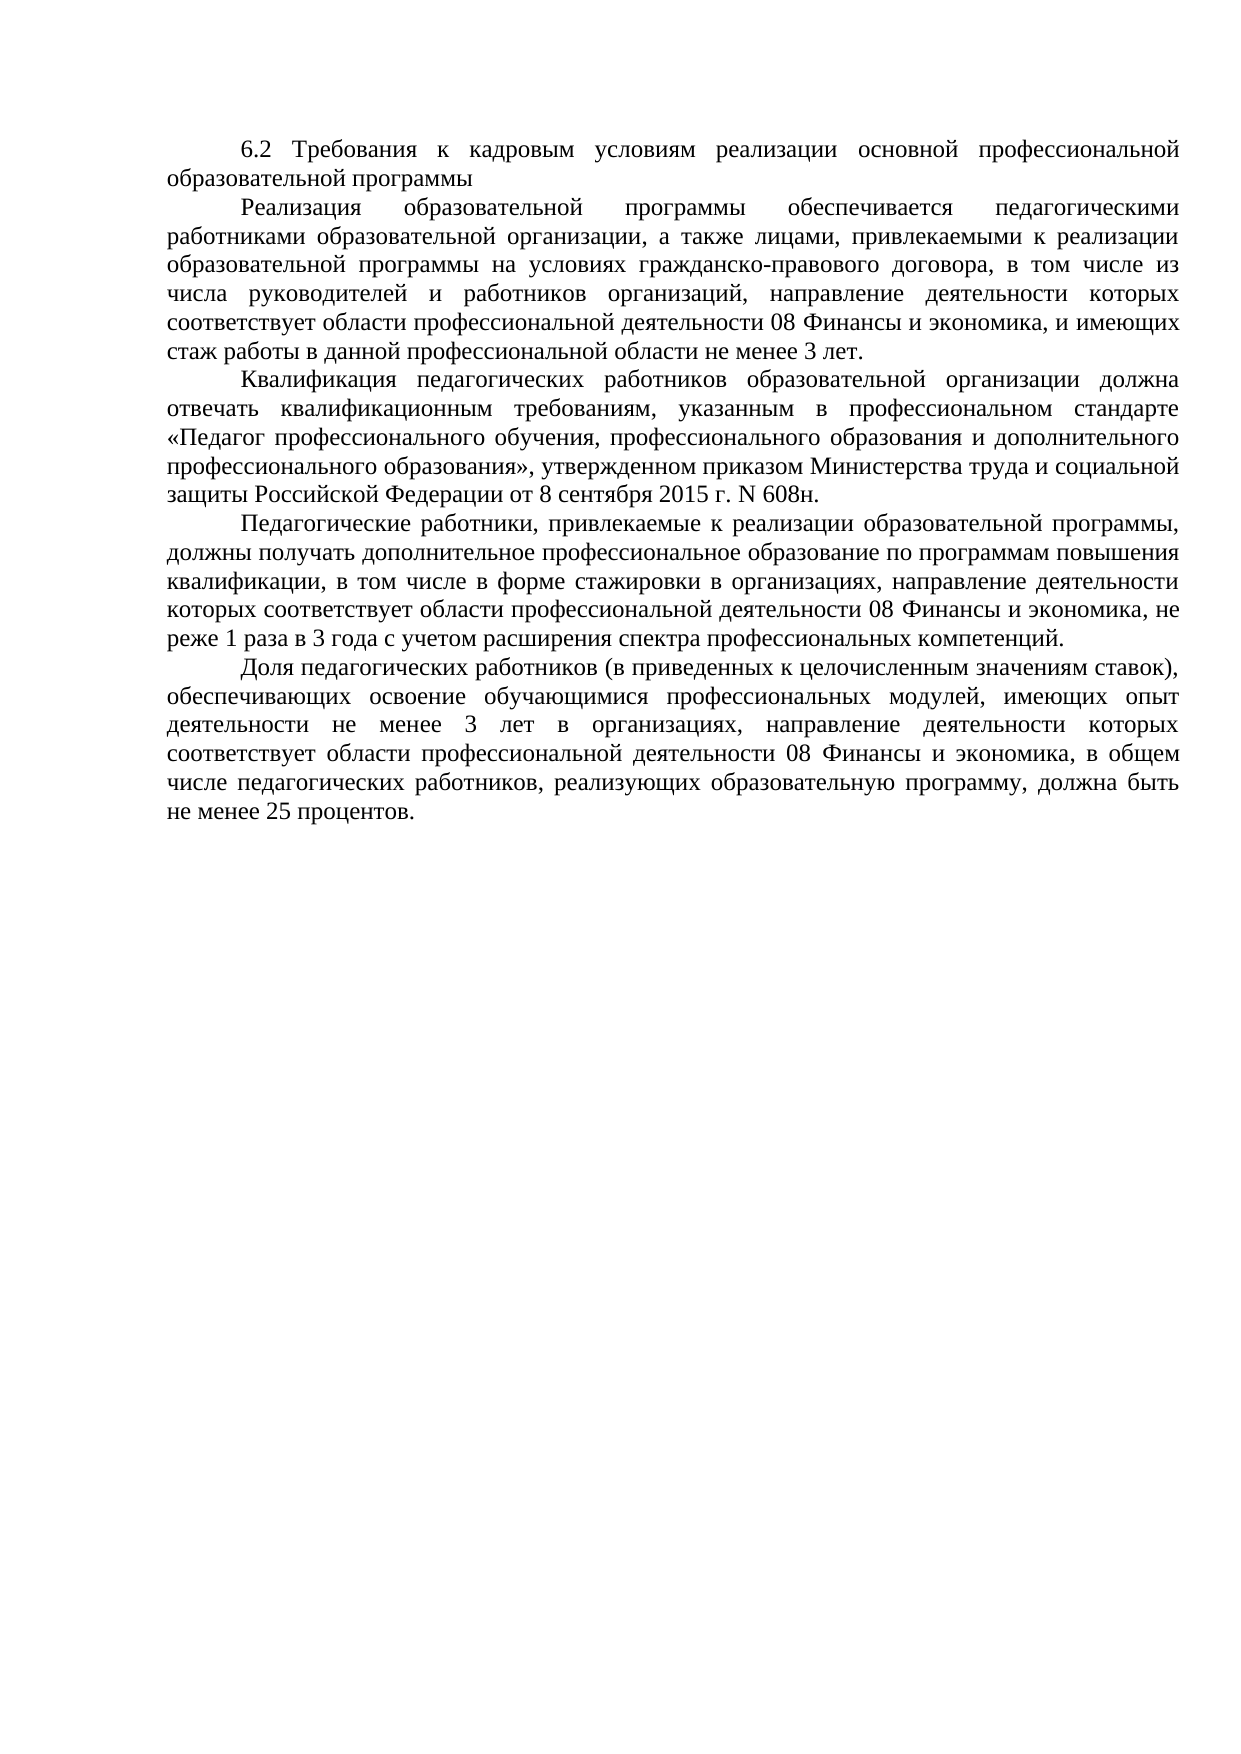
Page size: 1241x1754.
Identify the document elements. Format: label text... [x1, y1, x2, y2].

text Квалификация педагогических работников образовательной организации должна отвечать квалификационным требованиям, указанным в профессиональном стандарте «Педагог профессионального обучения, профессионального образования и дополнительного профессионального образования», утвержденном приказом Министерства труда и социальной защиты Российской Федерации от 8 сентября 2015 г. N 608н. [167, 364, 1180, 508]
text 6.2 Требования к кадровым условиям реализации основной профессиональной образовательной программы [167, 134, 1180, 192]
text Педагогические работники, привлекаемые к реализации образовательной программы, должны получать дополнительное профессиональное образование по программам повышения квалификации, в том числе в форме стажировки в организациях, направление деятельности которых соответствует области профессиональной деятельности 08 Финансы и экономика, не реже 1 раза в 3 года с учетом расширения спектра профессиональных компетенций. [167, 508, 1180, 652]
text Реализация образовательной программы обеспечивается педагогическими работниками образовательной организации, а также лицами, привлекаемыми к реализации образовательной программы на условиях гражданско-правового договора, в том числе из числа руководителей и работников организаций, направление деятельности которых соответствует области профессиональной деятельности 08 Финансы и экономика, и имеющих стаж работы в данной профессиональной области не менее 3 лет. [167, 192, 1180, 364]
text Доля педагогических работников (в приведенных к целочисленным значениям ставок), обеспечивающих освоение обучающимися профессиональных модулей, имеющих опыт деятельности не менее 3 лет в организациях, направление деятельности которых соответствует области профессиональной деятельности 08 Финансы и экономика, в общем числе педагогических работников, реализующих образовательную программу, должна быть не менее 25 процентов. [167, 652, 1180, 824]
